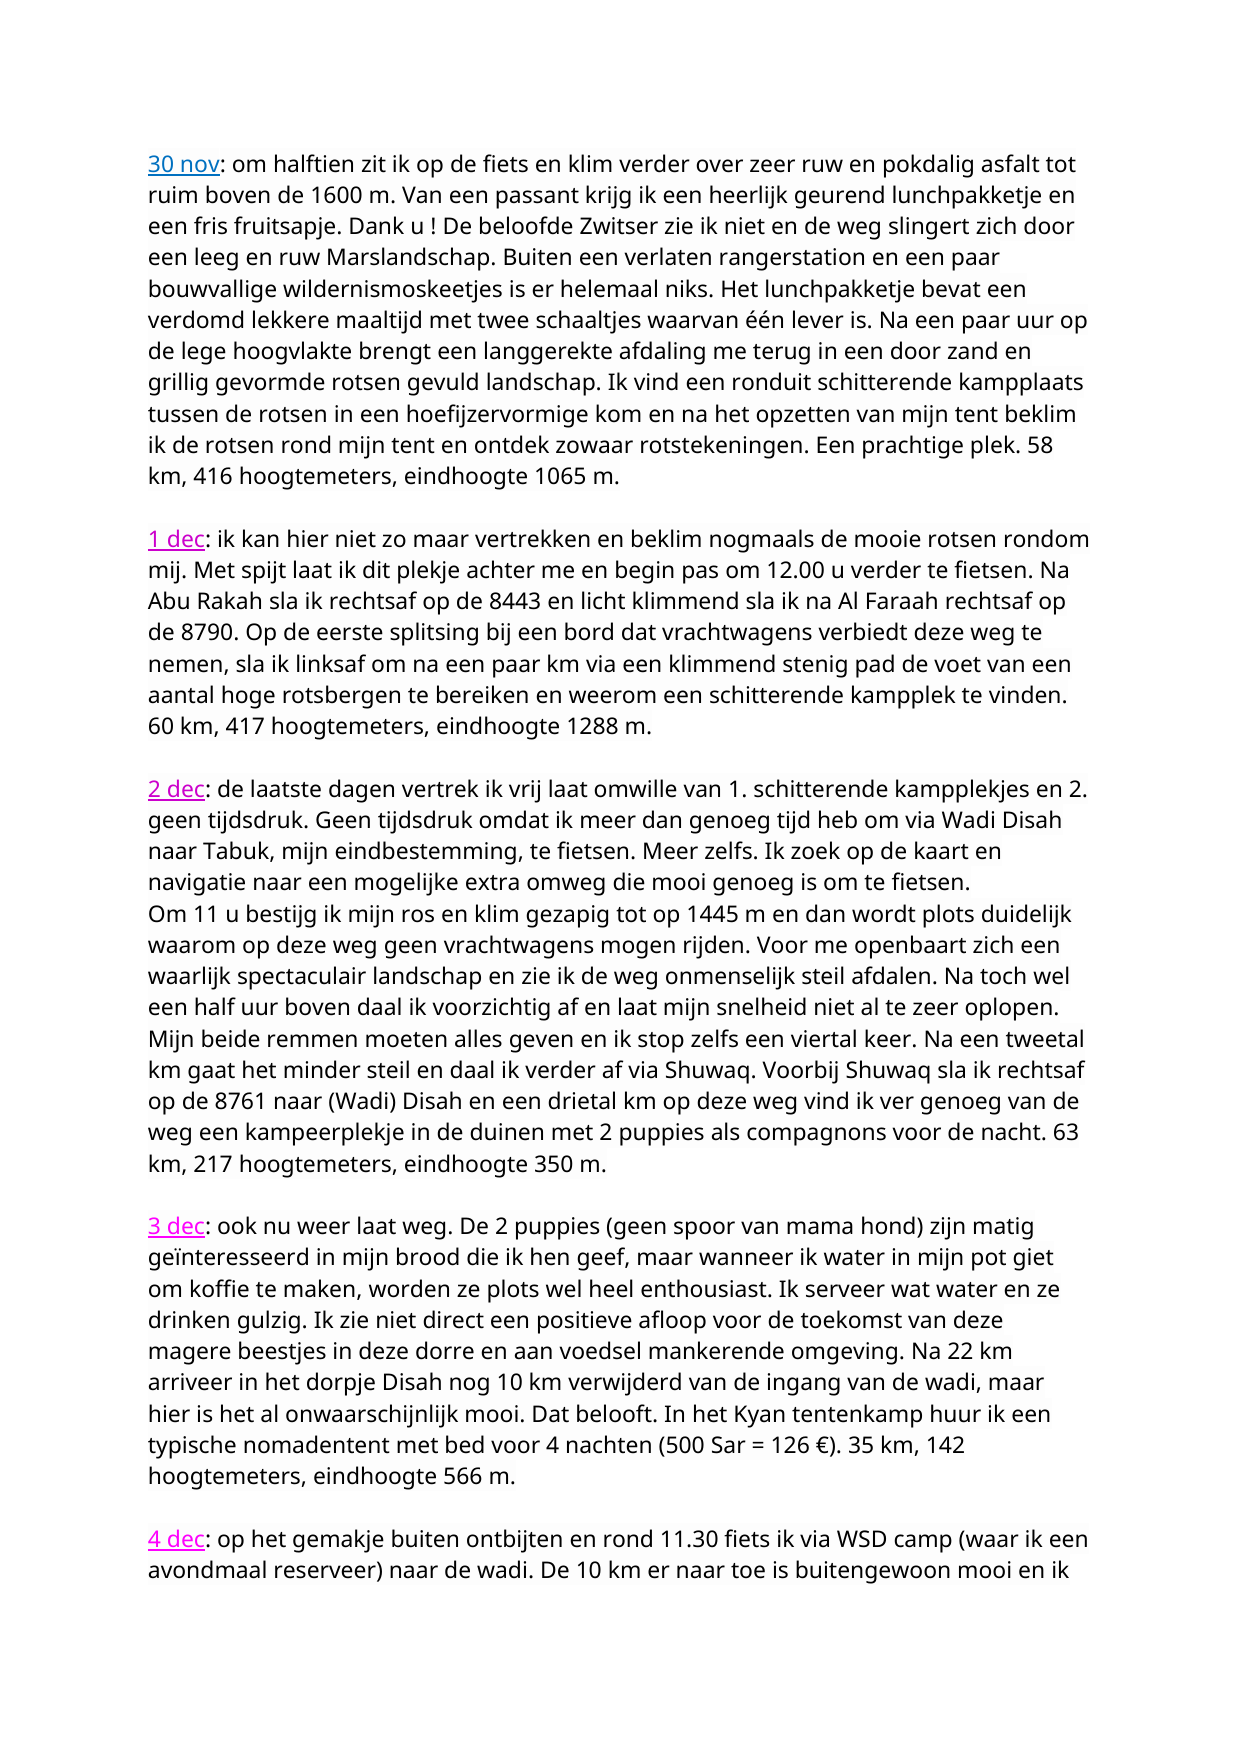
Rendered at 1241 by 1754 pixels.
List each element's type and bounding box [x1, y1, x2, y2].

text [148, 148, 1093, 1585]
